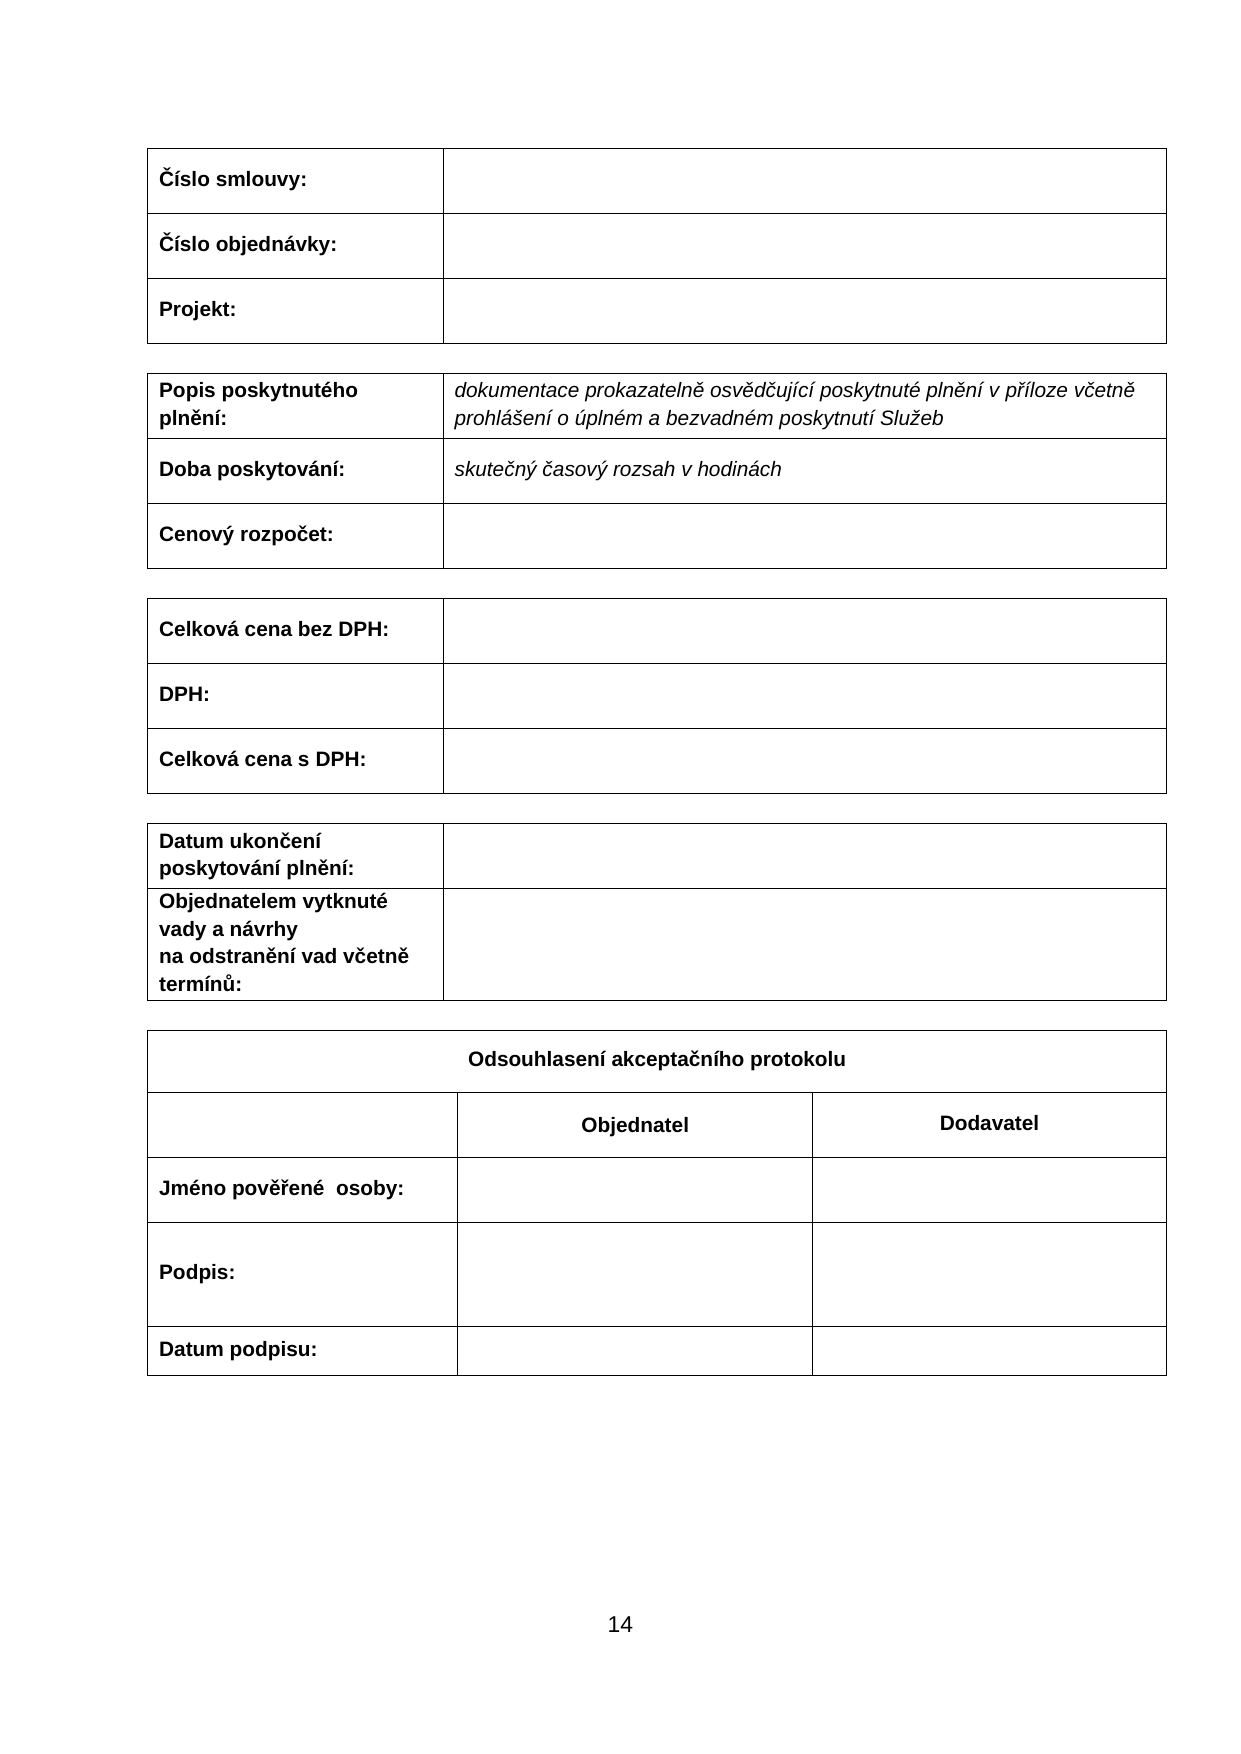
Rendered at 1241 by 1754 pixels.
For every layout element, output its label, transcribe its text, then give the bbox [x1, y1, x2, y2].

table_cell Doba poskytování: [148, 439, 443, 503]
table_cell [458, 1158, 812, 1222]
table_cell [444, 214, 1166, 278]
table_header dokumentace prokazatelně osvědčující poskytnuté plnění v příloze včetně prohlášení o úplném a bezvadném poskytnutí Služeb [444, 374, 1166, 438]
table_cell Jméno pověřené osoby: [148, 1158, 457, 1222]
table_header Celková cena bez DPH: [148, 599, 443, 663]
table_cell [444, 889, 1166, 999]
table_cell Číslo objednávky: [148, 214, 443, 278]
table_cell [813, 1223, 1166, 1326]
table_cell [813, 1327, 1166, 1375]
table_cell [458, 1327, 812, 1375]
table_cell [444, 279, 1166, 343]
table_cell DPH: [148, 664, 443, 728]
table_header [444, 149, 1166, 213]
table_cell Podpis: [148, 1223, 457, 1326]
table_header [444, 824, 1166, 888]
table_cell [458, 1223, 812, 1326]
table_cell [444, 664, 1166, 728]
table_header Popis poskytnutého plnění: [148, 374, 443, 438]
table_cell Dodavatel [813, 1093, 1166, 1157]
table_header Číslo smlouvy: [148, 149, 443, 213]
table_header Datum ukončení poskytování plnění: [148, 824, 443, 888]
table_cell Datum podpisu: [148, 1327, 457, 1375]
table_cell Celková cena s DPH: [148, 729, 443, 793]
table_cell Objednatel [458, 1093, 812, 1157]
table_cell skutečný časový rozsah v hodinách [444, 439, 1166, 503]
table_cell Objednatelem vytknuté vady a návrhy na odstranění vad včetně termínů: [148, 889, 443, 999]
table_header [444, 599, 1166, 663]
table_header Odsouhlasení akceptačního protokolu [148, 1031, 1166, 1092]
table_cell Projekt: [148, 279, 443, 343]
table_cell [444, 504, 1166, 568]
table_cell [148, 1093, 457, 1157]
table_cell [444, 729, 1166, 793]
table_cell Cenový rozpočet: [148, 504, 443, 568]
table_cell [813, 1158, 1166, 1222]
